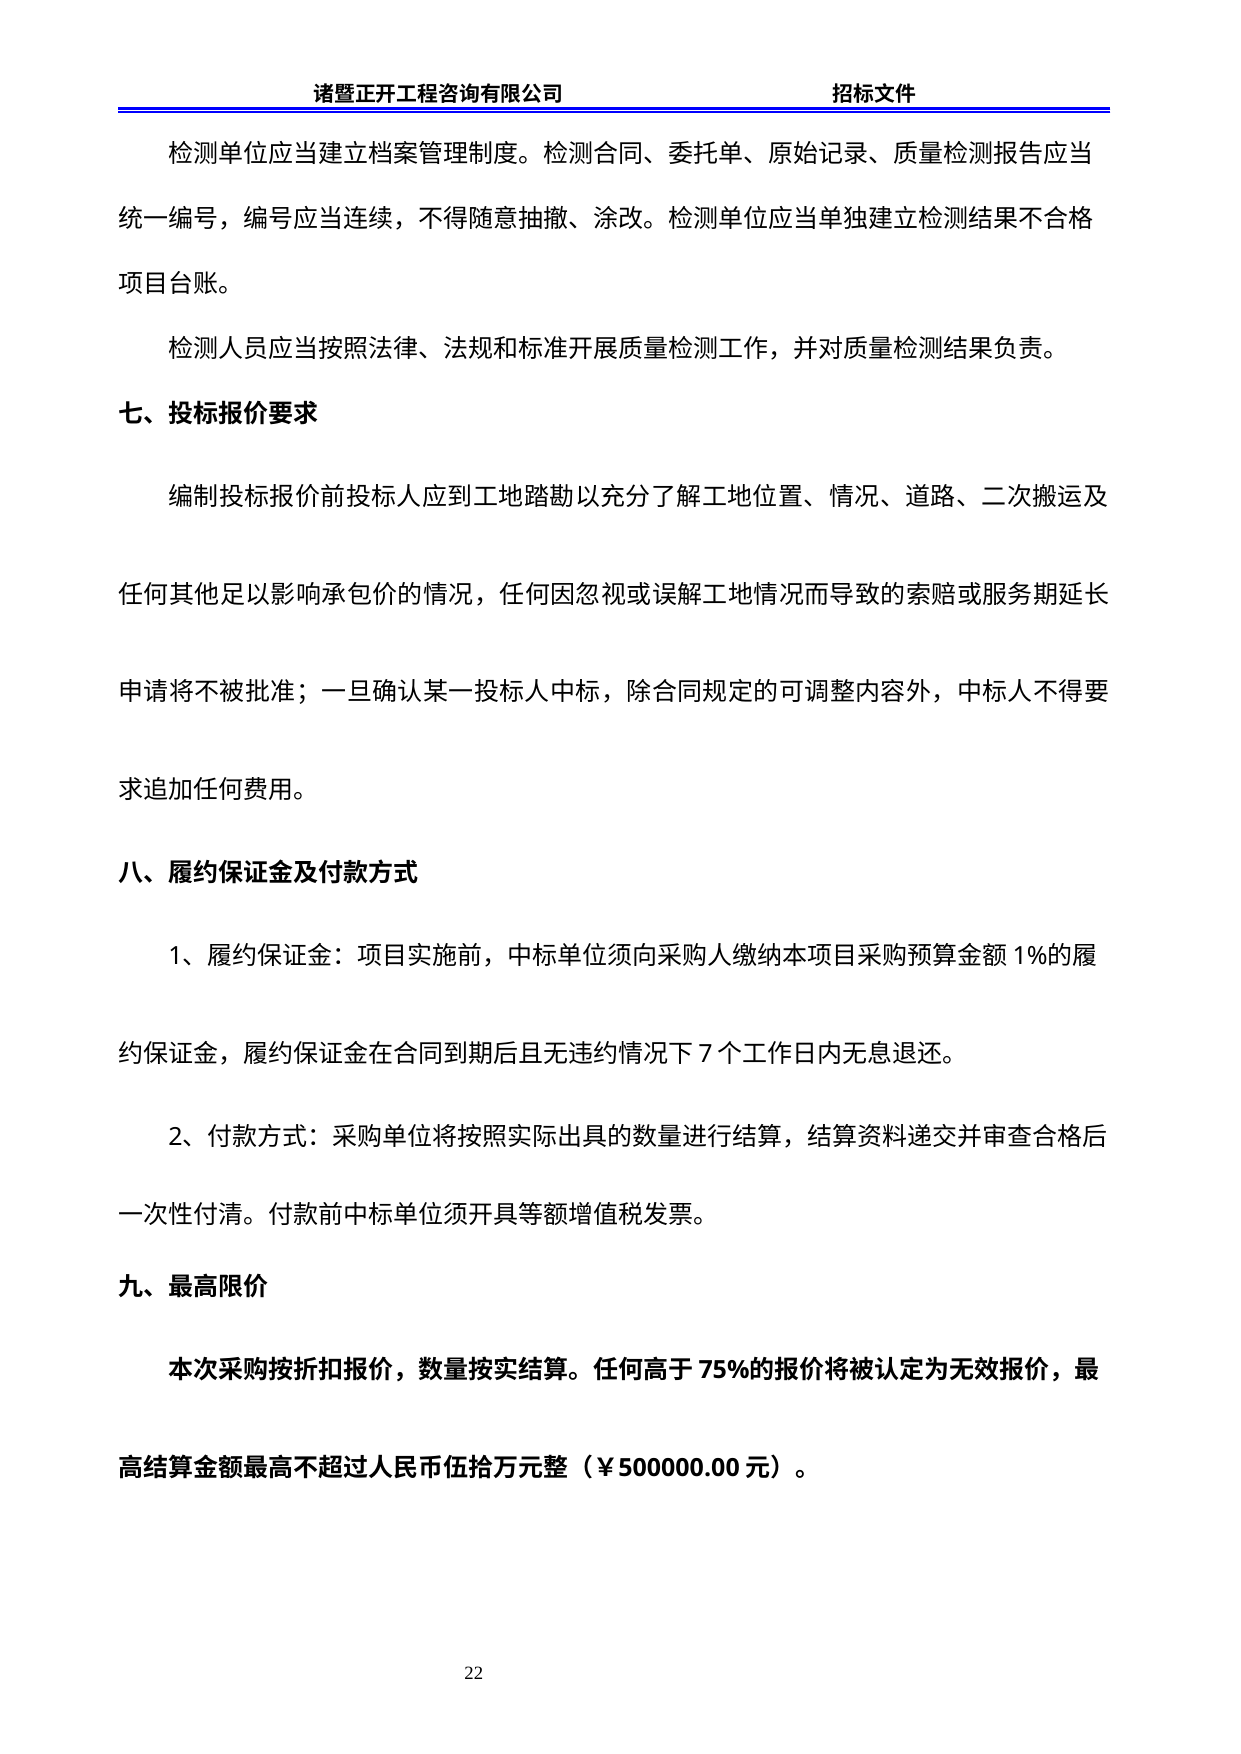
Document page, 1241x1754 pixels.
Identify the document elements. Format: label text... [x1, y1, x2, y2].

text 检测单位应当建立档案管理制度。检测合同、委托单、原始记录、质量检测报告应当统一编号，编号应当连续，不得随意抽撤、涂改。检测单位应当单独建立检测结果不合格项目台账。 [118, 119, 1110, 314]
text 八、履约保证金及付款方式 [118, 838, 1110, 903]
text 检测人员应当按照法律、法规和标准开展质量检测工作，并对质量检测结果负责。 [118, 314, 1110, 379]
text 九、最高限价 [118, 1252, 1110, 1317]
text 本次采购按折扣报价，数量按实结算。任何高于75%的报价将被认定为无效报价，最高结算金额最高不超过人民币伍拾万元整（￥500000.00元）。 [118, 1335, 1110, 1498]
text 编制投标报价前投标人应到工地踏勘以充分了解工地位置、情况、道路、二次搬运及任何其他足以影响承包价的情况，任何因忽视或误解工地情况而导致的索赔或服务期延长申请将不被批准；一旦确认某一投标人中标，除合同规定的可调整内容外，中标人不得要求追加任何费用。 [118, 462, 1110, 820]
text 2、付款方式：采购单位将按照实际出具的数量进行结算，结算资料递交并审查合格后一次性付清。付款前中标单位须开具等额增值税发票。 [118, 1102, 1110, 1245]
text 1、履约保证金：项目实施前，中标单位须向采购人缴纳本项目采购预算金额1%的履约保证金，履约保证金在合同到期后且无违约情况下7个工作日内无息退还。 [118, 921, 1110, 1084]
text 七、投标报价要求 [118, 379, 1110, 444]
